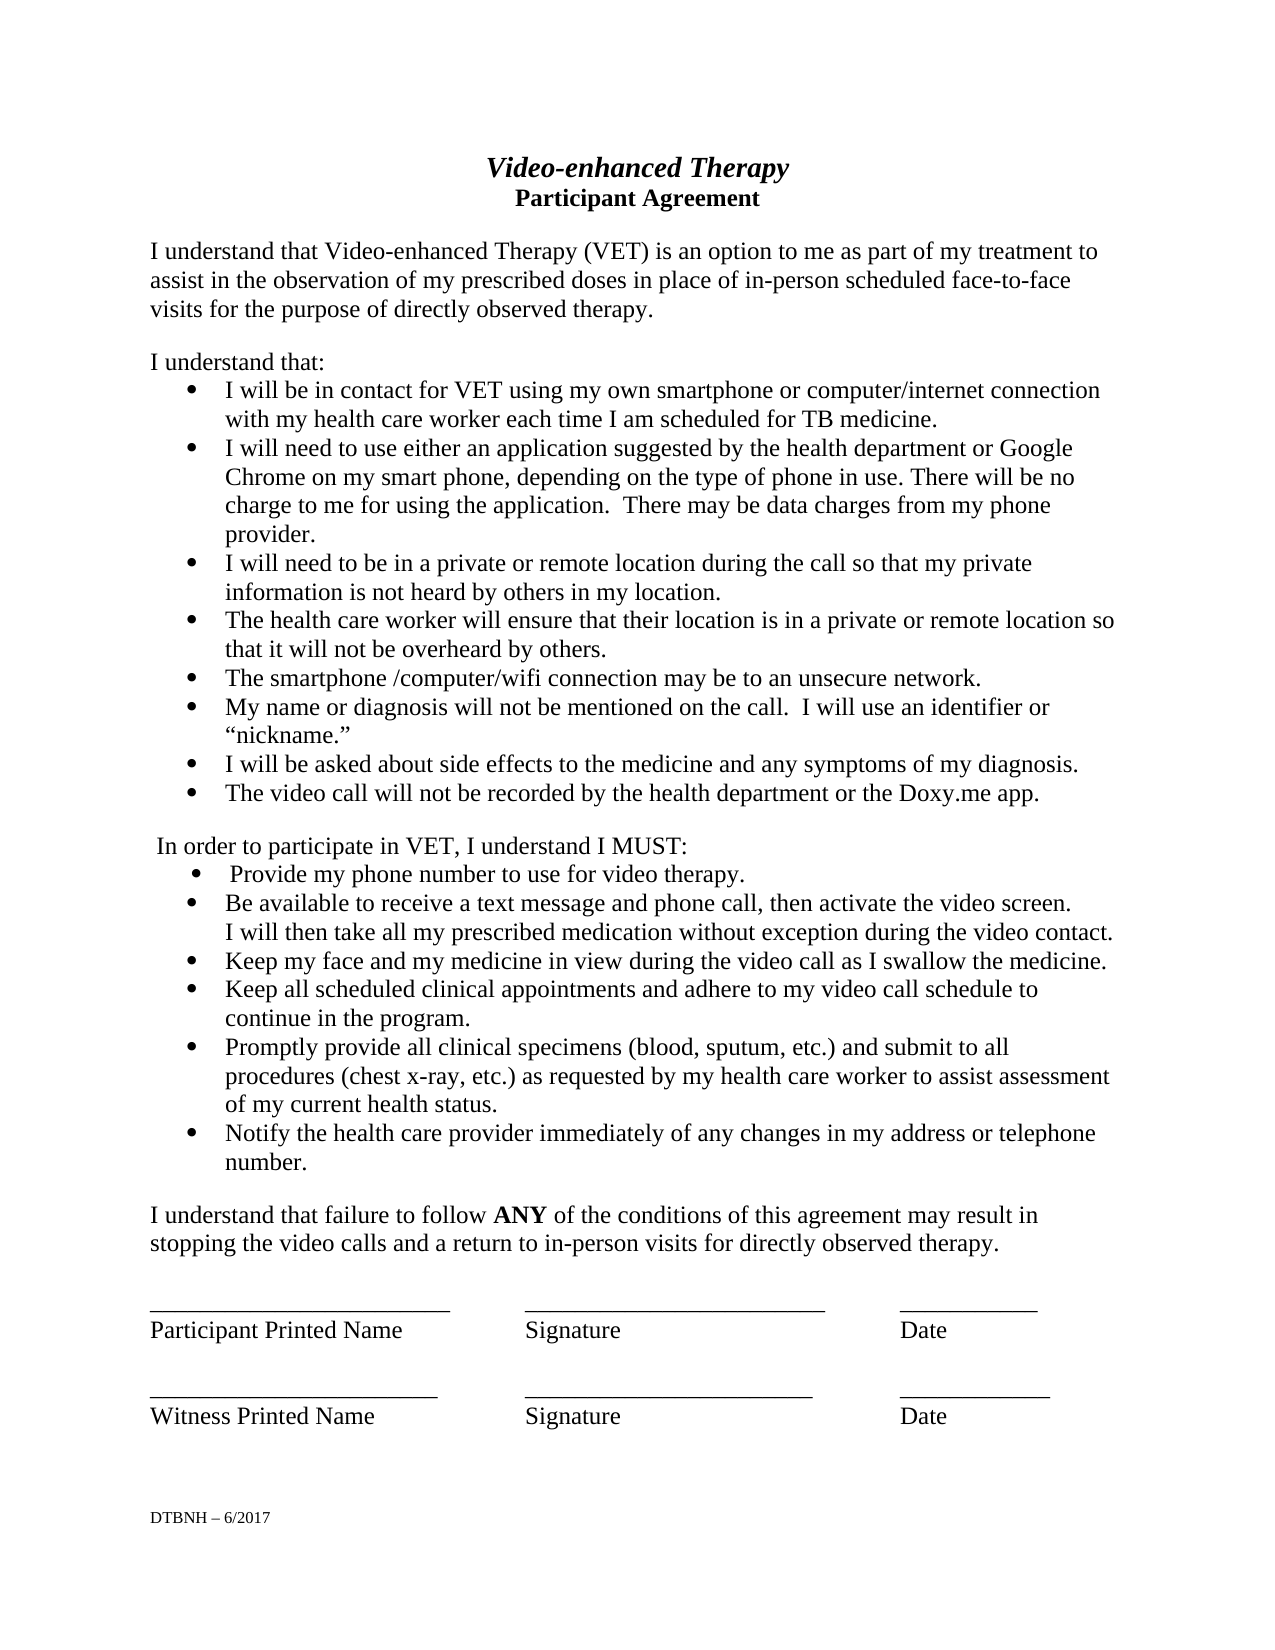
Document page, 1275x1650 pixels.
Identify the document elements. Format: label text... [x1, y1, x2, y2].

list Notify the health care provider immediately of any changes in my address or telephone number. [187, 1118, 1125, 1176]
text ________________________ ________________________ ___________ [150, 1286, 1125, 1315]
list Promptly provide all clinical specimens (blood, sputum, etc.) and submit to all procedures (chest x-ray, etc.) as requested by my health care worker to assist assessment of my current health status. [187, 1032, 1125, 1118]
list Keep my face and my medicine in view during the video call as I swallow the medicine. [187, 946, 1125, 974]
list The video call will not be recorded by the health department or the Doxy.me app. [187, 778, 1125, 807]
text Participant Agreement [150, 183, 1125, 212]
text I understand that failure to follow ANY of the conditions of this agreement may result in stopping the video calls and a return to in-person visits for directly observed therapy. [150, 1200, 1125, 1257]
text Video-enhanced Therapy [150, 150, 1125, 183]
list I will be asked about side effects to the medicine and any symptoms of my diagnosis. [187, 749, 1125, 778]
text _______________________ _______________________ ____________ [150, 1372, 1125, 1401]
text Witness Printed Name Signature Date [150, 1401, 1125, 1430]
list Provide my phone number to use for video therapy. [192, 859, 1125, 888]
list Keep all scheduled clinical appointments and adhere to my video call schedule to continue in the program. [187, 974, 1125, 1032]
text In order to participate in VET, I understand I MUST: [150, 831, 1125, 859]
text Participant Printed Name Signature Date [150, 1315, 1125, 1343]
text I will then take all my prescribed medication without exception during the video contact. [225, 917, 1125, 946]
list I will need to be in a private or remote location during the call so that my private information is not heard by others in my location. [187, 548, 1125, 605]
text I understand that Video-enhanced Therapy (VET) is an option to me as part of my treatment to assist in the observation of my prescribed doses in place of in-person scheduled face-to-face visits for the purpose of directly observed therapy. [150, 236, 1125, 323]
list I will be in contact for VET using my own smartphone or computer/internet connection with my health care worker each time I am scheduled for TB medicine. [187, 375, 1125, 433]
list I will need to use either an application suggested by the health department or Google Chrome on my smart phone, depending on the type of phone in use. There will be no charge to me for using the application. There may be data charges from my phone provider. [187, 433, 1125, 548]
list The smartphone /computer/wifi connection may be to an unsecure network. [187, 663, 1125, 692]
list The health care worker will ensure that their location is in a private or remote location so that it will not be overheard by others. [187, 605, 1125, 663]
list My name or diagnosis will not be mentioned on the call. I will use an identifier or “nickname.” [187, 692, 1125, 749]
list Be available to receive a text message and phone call, then activate the video screen. [187, 888, 1125, 917]
text I understand that: [150, 347, 1125, 375]
